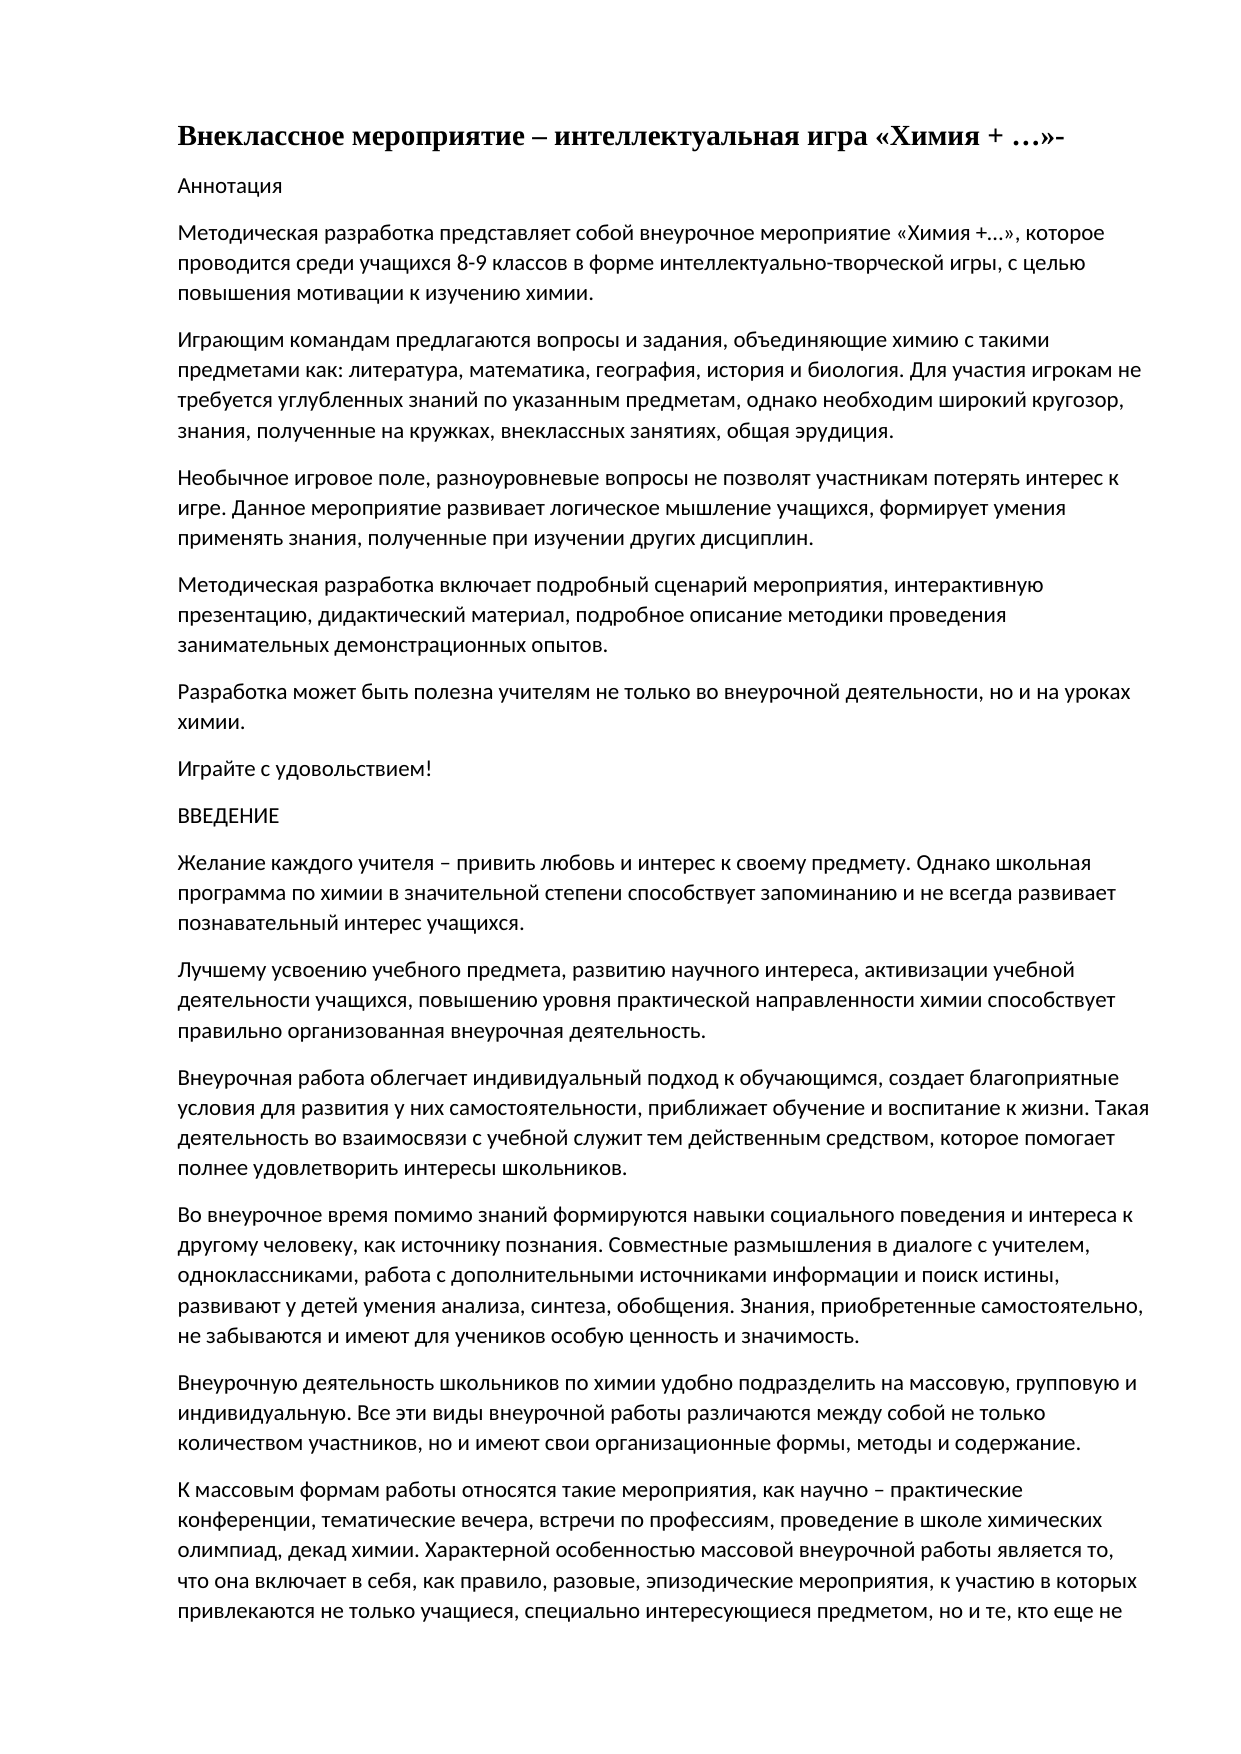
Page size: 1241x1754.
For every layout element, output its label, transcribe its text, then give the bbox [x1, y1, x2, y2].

text Лучшему усвоению учебного предмета, развитию научного интереса, активизации учебной деятельности учащихся, повышению уровня практической направленности химии способствует правильно организованная внеурочная деятельность. [177, 955, 1152, 1044]
text Играйте с удовольствием! [177, 754, 1152, 782]
text Аннотация [177, 171, 1152, 199]
text Внеклассное мероприятие – интеллектуальная игра «Химия + …»- [177, 118, 1152, 152]
text Необычное игровое поле, разноуровневые вопросы не позволят участникам потерять интерес к игре. Данное мероприятие развивает логическое мышление учащихся, формирует умения применять знания, полученные при изучении других дисциплин. [177, 463, 1152, 551]
text Играющим командам предлагаются вопросы и задания, объединяющие химию с такими предметами как: литература, математика, география, история и биология. Для участия игрокам не требуется углубленных знаний по указанным предметам, однако необходим широкий кругозор, знания, полученные на кружках, внеклассных занятиях, общая эрудиция. [177, 325, 1152, 444]
text Желание каждого учителя – привить любовь и интерес к своему предмету. Однако школьная программа по химии в значительной степени способствует запоминанию и не всегда развивает познавательный интерес учащихся. [177, 848, 1152, 936]
text Внеурочную деятельность школьников по химии удобно подразделить на массовую, групповую и индивидуальную. Все эти виды внеурочной работы различаются между собой не только количеством участников, но и имеют свои организационные формы, методы и содержание. [177, 1368, 1152, 1456]
text Методическая разработка представляет собой внеурочное мероприятие «Химия +…», которое проводится среди учащихся 8-9 классов в форме интеллектуально-творческой игры, с целью повышения мотивации к изучению химии. [177, 218, 1152, 306]
text Методическая разработка включает подробный сценарий мероприятия, интерактивную презентацию, дидактический материал, подробное описание методики проведения занимательных демонстрационных опытов. [177, 570, 1152, 658]
text Во внеурочное время помимо знаний формируются навыки социального поведения и интереса к другому человеку, как источнику познания. Совместные размышления в диалоге с учителем, одноклассниками, работа с дополнительными источниками информации и поиск истины, развивают у детей умения анализа, синтеза, обобщения. Знания, приобретенные самостоятельно, не забываются и имеют для учеников особую ценность и значимость. [177, 1200, 1152, 1349]
text Внеурочная работа облегчает индивидуальный подход к обучающимся, создает благоприятные условия для развития у них самостоятельности, приближает обучение и воспитание к жизни. Такая деятельность во взаимосвязи с учебной служит тем действенным средством, которое помогает полнее удовлетворить интересы школьников. [177, 1063, 1152, 1181]
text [177, 1475, 1152, 1624]
text Разработка может быть полезна учителям не только во внеурочной деятельности, но и на уроках химии. [177, 677, 1152, 735]
text ВВЕДЕНИЕ [177, 801, 1152, 829]
